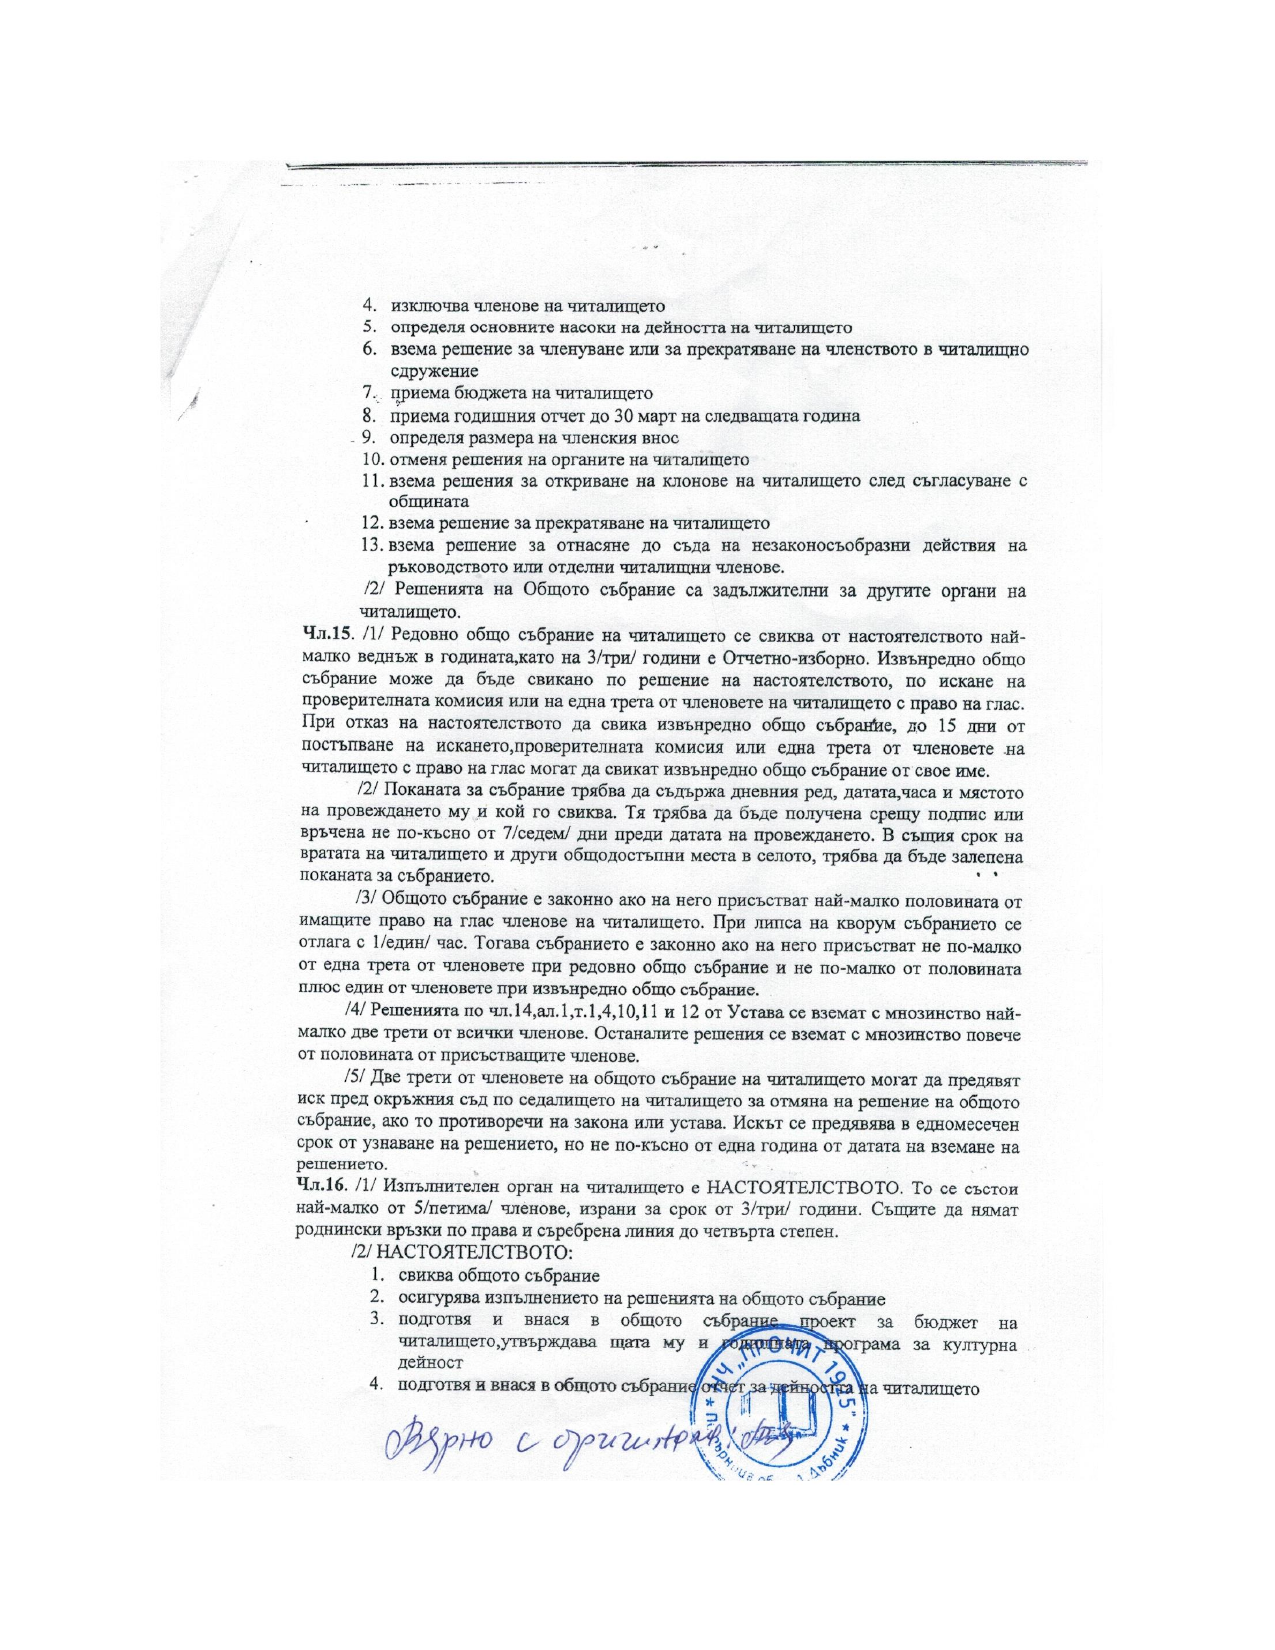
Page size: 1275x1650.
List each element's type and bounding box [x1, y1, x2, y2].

picture [147, 147, 1128, 1495]
